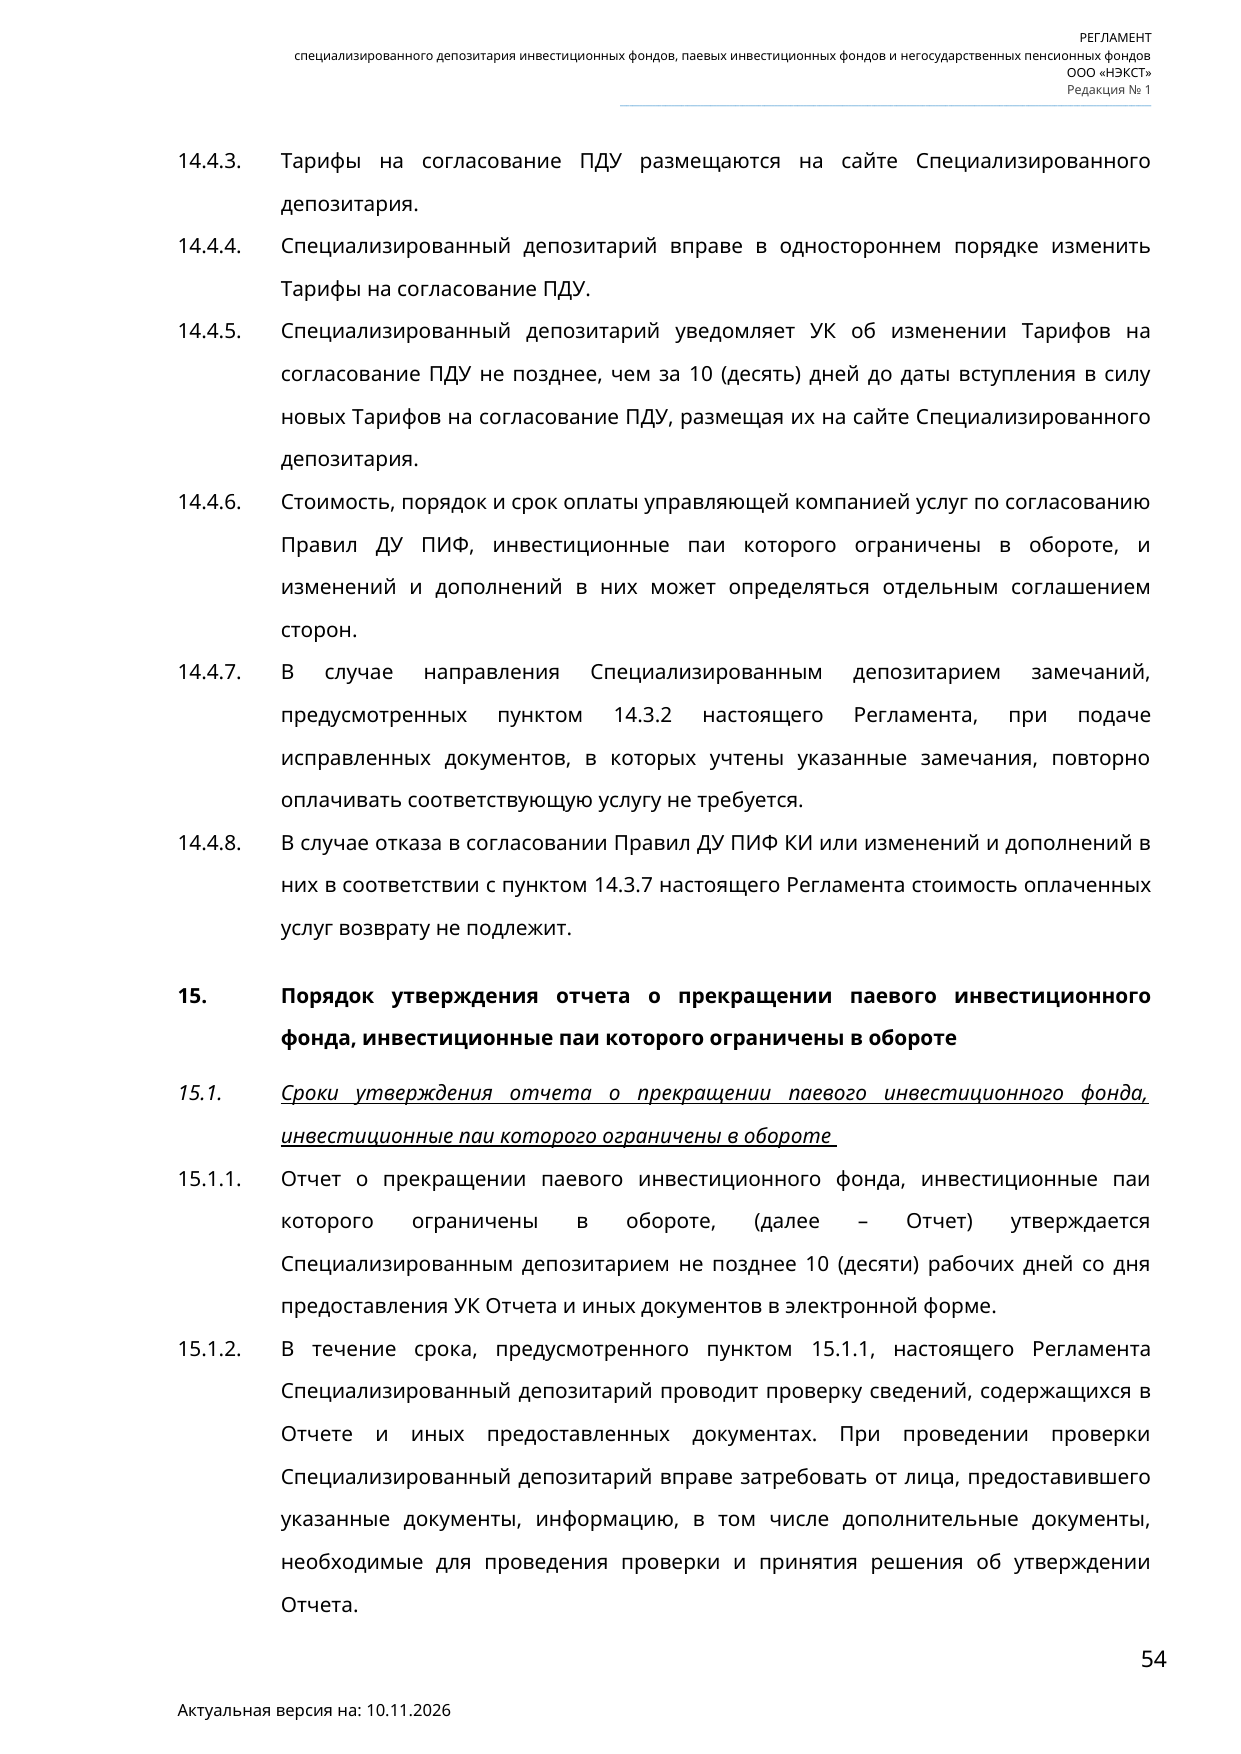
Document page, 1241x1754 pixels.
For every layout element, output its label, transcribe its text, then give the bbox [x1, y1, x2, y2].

text В случае отказа в согласовании Правил ДУ ПИФ КИ или изменений и дополнений в них в соответствии с пунктом 14.3.7 настоящего Регламента стоимость оплаченных услуг возврату не подлежит. [177, 828, 1152, 942]
subtitle Порядок утверждения отчета о прекращении паевого инвестиционного фонда, инвестиционные паи которого ограничены в обороте [177, 981, 1152, 1052]
text В течение срока, предусмотренного пунктом 15.1.1, настоящего Регламента Специализированный депозитарий проводит проверку сведений, содержащихся в Отчете и иных предоставленных документах. При проведении проверки Специализированный депозитарий вправе затребовать от лица, предоставившего указанные документы, информацию, в том числе дополнительные документы, необходимые для проведения проверки и принятия решения об утверждении Отчета. [177, 1334, 1152, 1618]
text Отчет о прекращении паевого инвестиционного фонда, инвестиционные паи которого ограничены в обороте, (далее – Отчет) утверждается Специализированным депозитарием не позднее 10 (десяти) рабочих дней со дня предоставления УК Отчета и иных документов в электронной форме. [177, 1164, 1152, 1320]
text В случае направления Специализированным депозитарием замечаний, предусмотренных пунктом 14.3.2 настоящего Регламента, при подаче исправленных документов, в которых учтены указанные замечания, повторно оплачивать соответствующую услугу не требуется. [177, 657, 1152, 814]
text Специализированный депозитарий вправе в одностороннем порядке изменить Тарифы на согласование ПДУ. [177, 231, 1152, 302]
text Специализированный депозитарий уведомляет УК об изменении Тарифов на согласование ПДУ не позднее, чем за 10 (десять) дней до даты вступления в силу новых Тарифов на согласование ПДУ, размещая их на сайте Специализированного депозитария. [177, 317, 1152, 473]
text Тарифы на согласование ПДУ размещаются на сайте Специализированного депозитария. [177, 146, 1152, 217]
text Стоимость, порядок и срок оплаты управляющей компанией услуг по согласованию Правил ДУ ПИФ, инвестиционные паи которого ограничены в обороте, и изменений и дополнений в них может определяться отдельным соглашением сторон. [177, 487, 1152, 643]
subtitle Сроки утверждения отчета о прекращении паевого инвестиционного фонда, инвестиционные паи которого ограничены в обороте [177, 1078, 1152, 1149]
